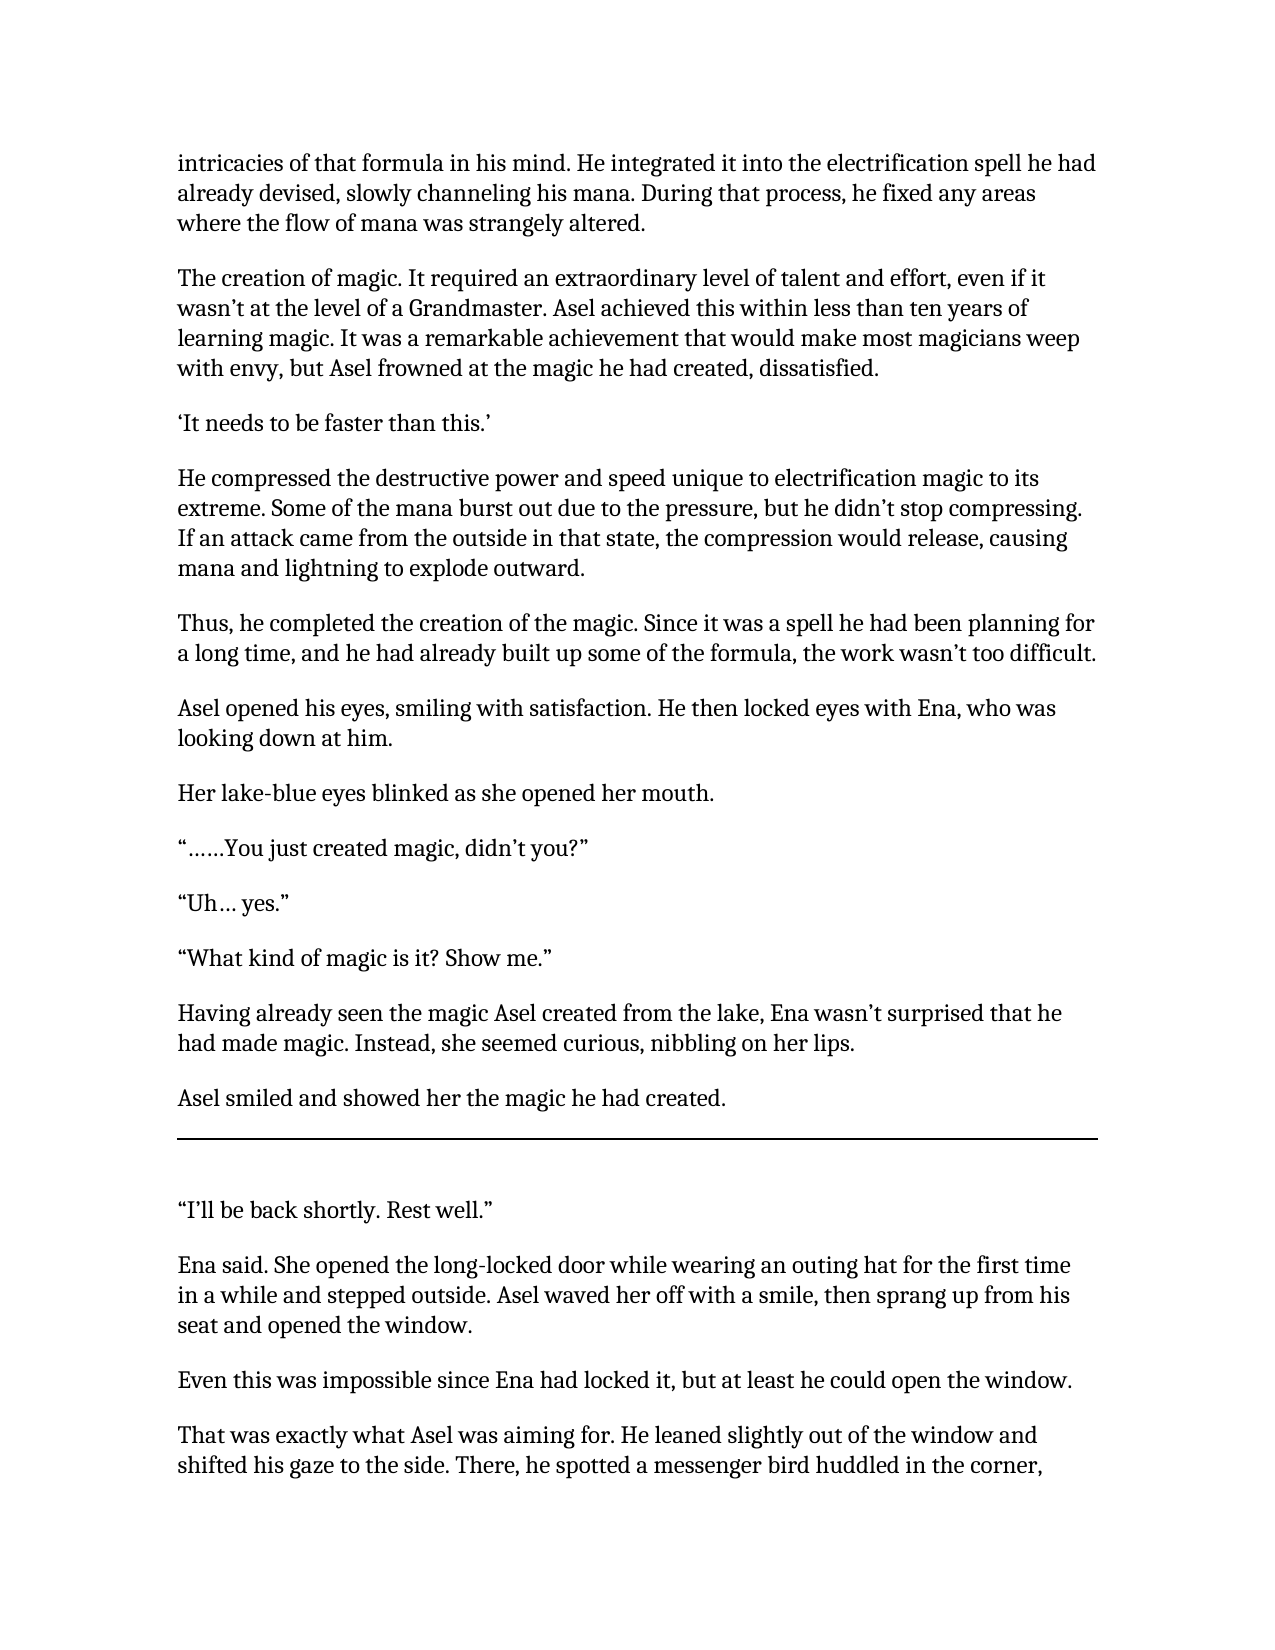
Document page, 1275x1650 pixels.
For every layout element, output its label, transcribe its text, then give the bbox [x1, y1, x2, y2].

text ‘It needs to be faster than this.’ [177, 408, 1098, 438]
text Thus, he completed the creation of the magic. Since it was a spell he had been planning for a long time, and he had already built up some of the formula, the work wasn’t too difficult. [177, 608, 1098, 668]
text Even this was impossible since Ena had locked it, but at least he could open the window. [177, 1365, 1098, 1395]
text The creation of magic. It required an extraordinary level of talent and effort, even if it wasn’t at the level of a Grandmaster. Asel achieved this within less than ten years of learning magic. It was a remarkable achievement that would make most magicians weep with envy, but Asel frowned at the magic he had created, dissatisfied. [177, 263, 1098, 383]
text “I’ll be back shortly. Rest well.” [177, 1195, 1098, 1225]
text “Uh… yes.” [177, 888, 1098, 918]
text Her lake-blue eyes blinked as she opened her mouth. [177, 778, 1098, 808]
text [177, 148, 1098, 238]
text “What kind of magic is it? Show me.” [177, 943, 1098, 973]
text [177, 1420, 1098, 1480]
text Asel opened his eyes, smiling with satisfaction. He then locked eyes with Ena, who was looking down at him. [177, 693, 1098, 753]
text He compressed the destructive power and speed unique to electrification magic to its extreme. Some of the mana burst out due to the pressure, but he didn’t stop compressing. If an attack came from the outside in that state, the compression would release, causing mana and lightning to explode outward. [177, 463, 1098, 583]
text “……You just created magic, didn’t you?” [177, 833, 1098, 863]
text Ena said. She opened the long-locked door while wearing an outing hat for the first time in a while and stepped outside. Asel waved her off with a smile, then sprang up from his seat and opened the window. [177, 1250, 1098, 1340]
text Asel smiled and showed her the magic he had created. [177, 1083, 1098, 1113]
text Having already seen the magic Asel created from the lake, Ena wasn’t surprised that he had made magic. Instead, she seemed curious, nibbling on her lips. [177, 998, 1098, 1058]
